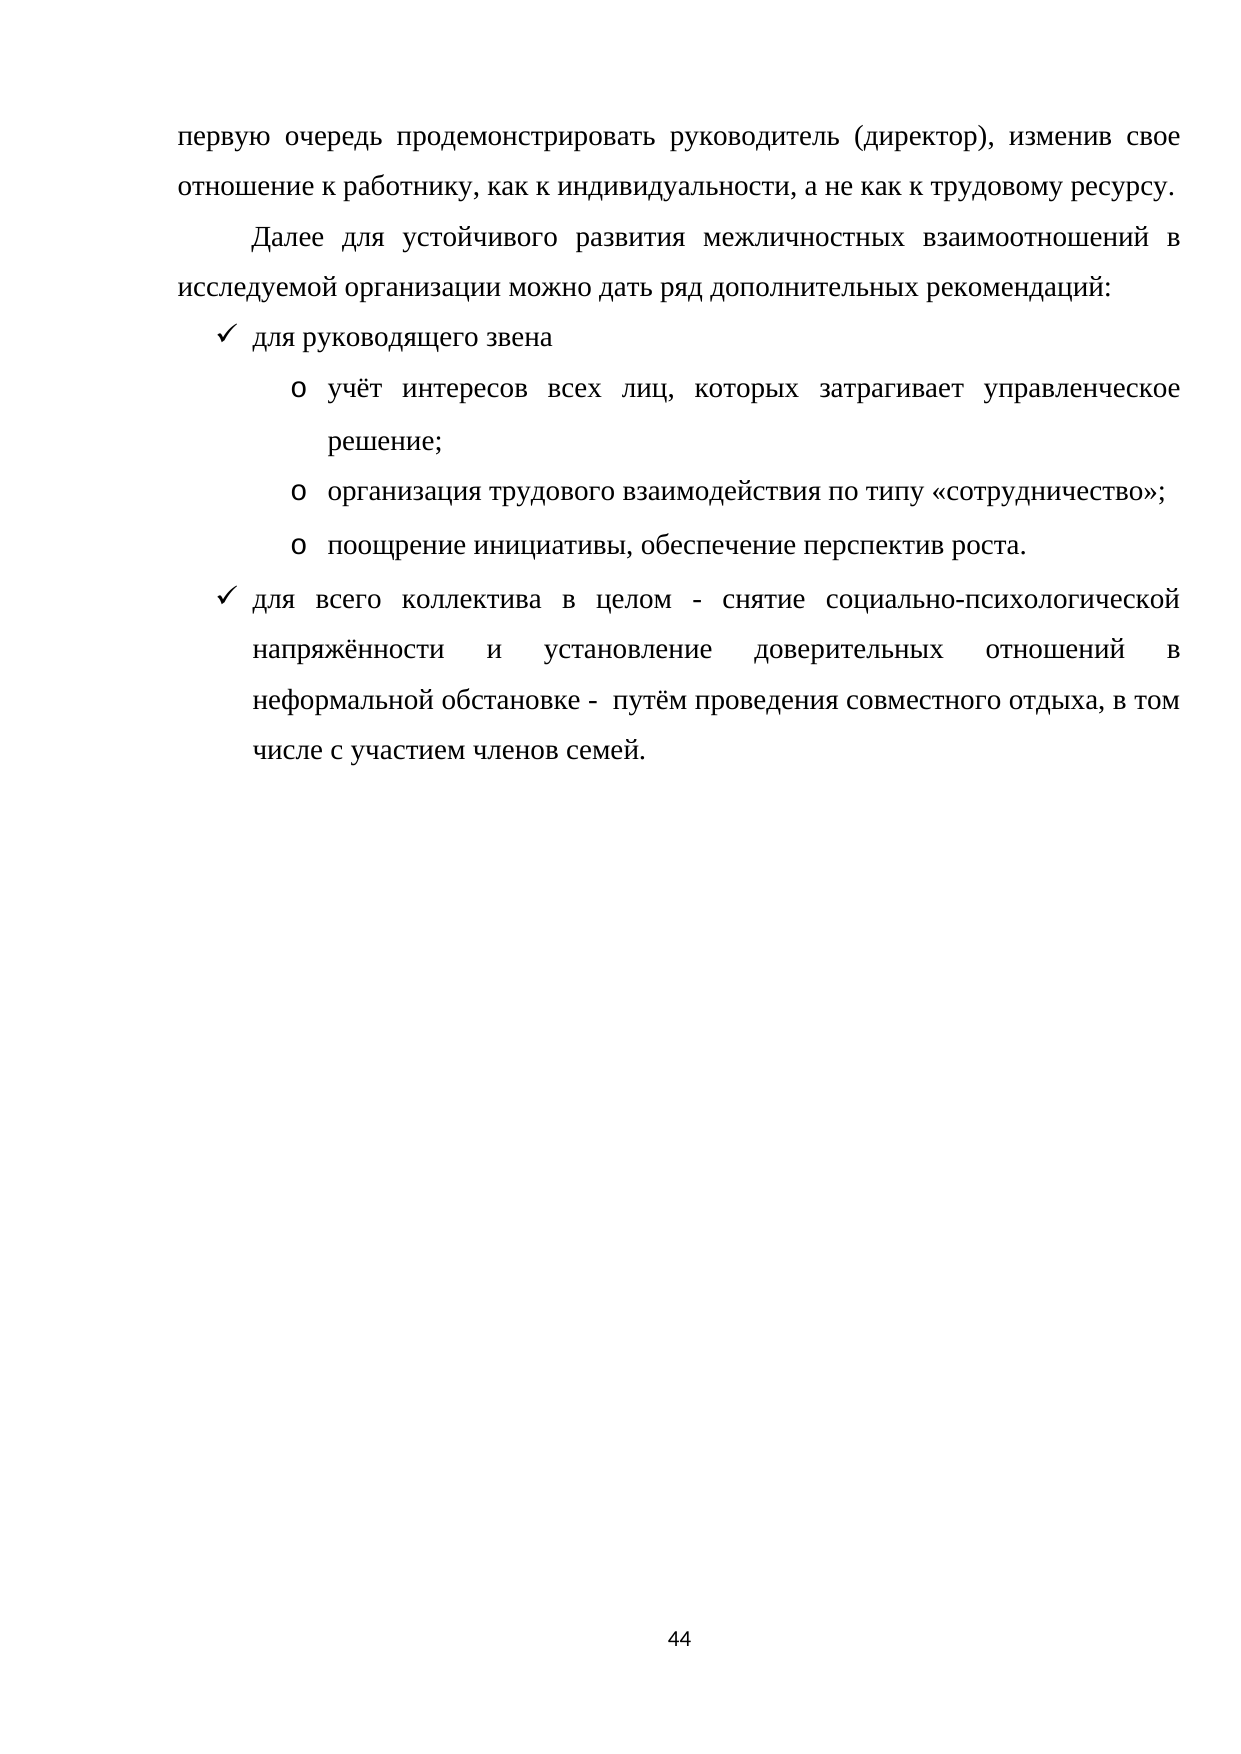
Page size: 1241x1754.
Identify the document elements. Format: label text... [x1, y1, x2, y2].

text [177, 118, 1181, 202]
list для руководящего звена [215, 319, 1181, 353]
text Далее для устойчивого развития межличностных взаимоотношений в исследуемой организации можно дать ряд дополнительных рекомендаций: [177, 219, 1181, 303]
list учёт интересов всех лиц, которых затрагивает управленческое решение; [290, 370, 1181, 456]
list для всего коллектива в целом - снятие социально-психологической напряжённости и установление доверительных отношений в неформальной обстановке - путём проведения совместного отдыха, в том числе с участием членов семей. [215, 581, 1181, 766]
list поощрение инициативы, обеспечение перспектив роста. [290, 527, 1181, 563]
list организация трудового взаимодействия по типу «сотрудничество»; [290, 473, 1181, 509]
